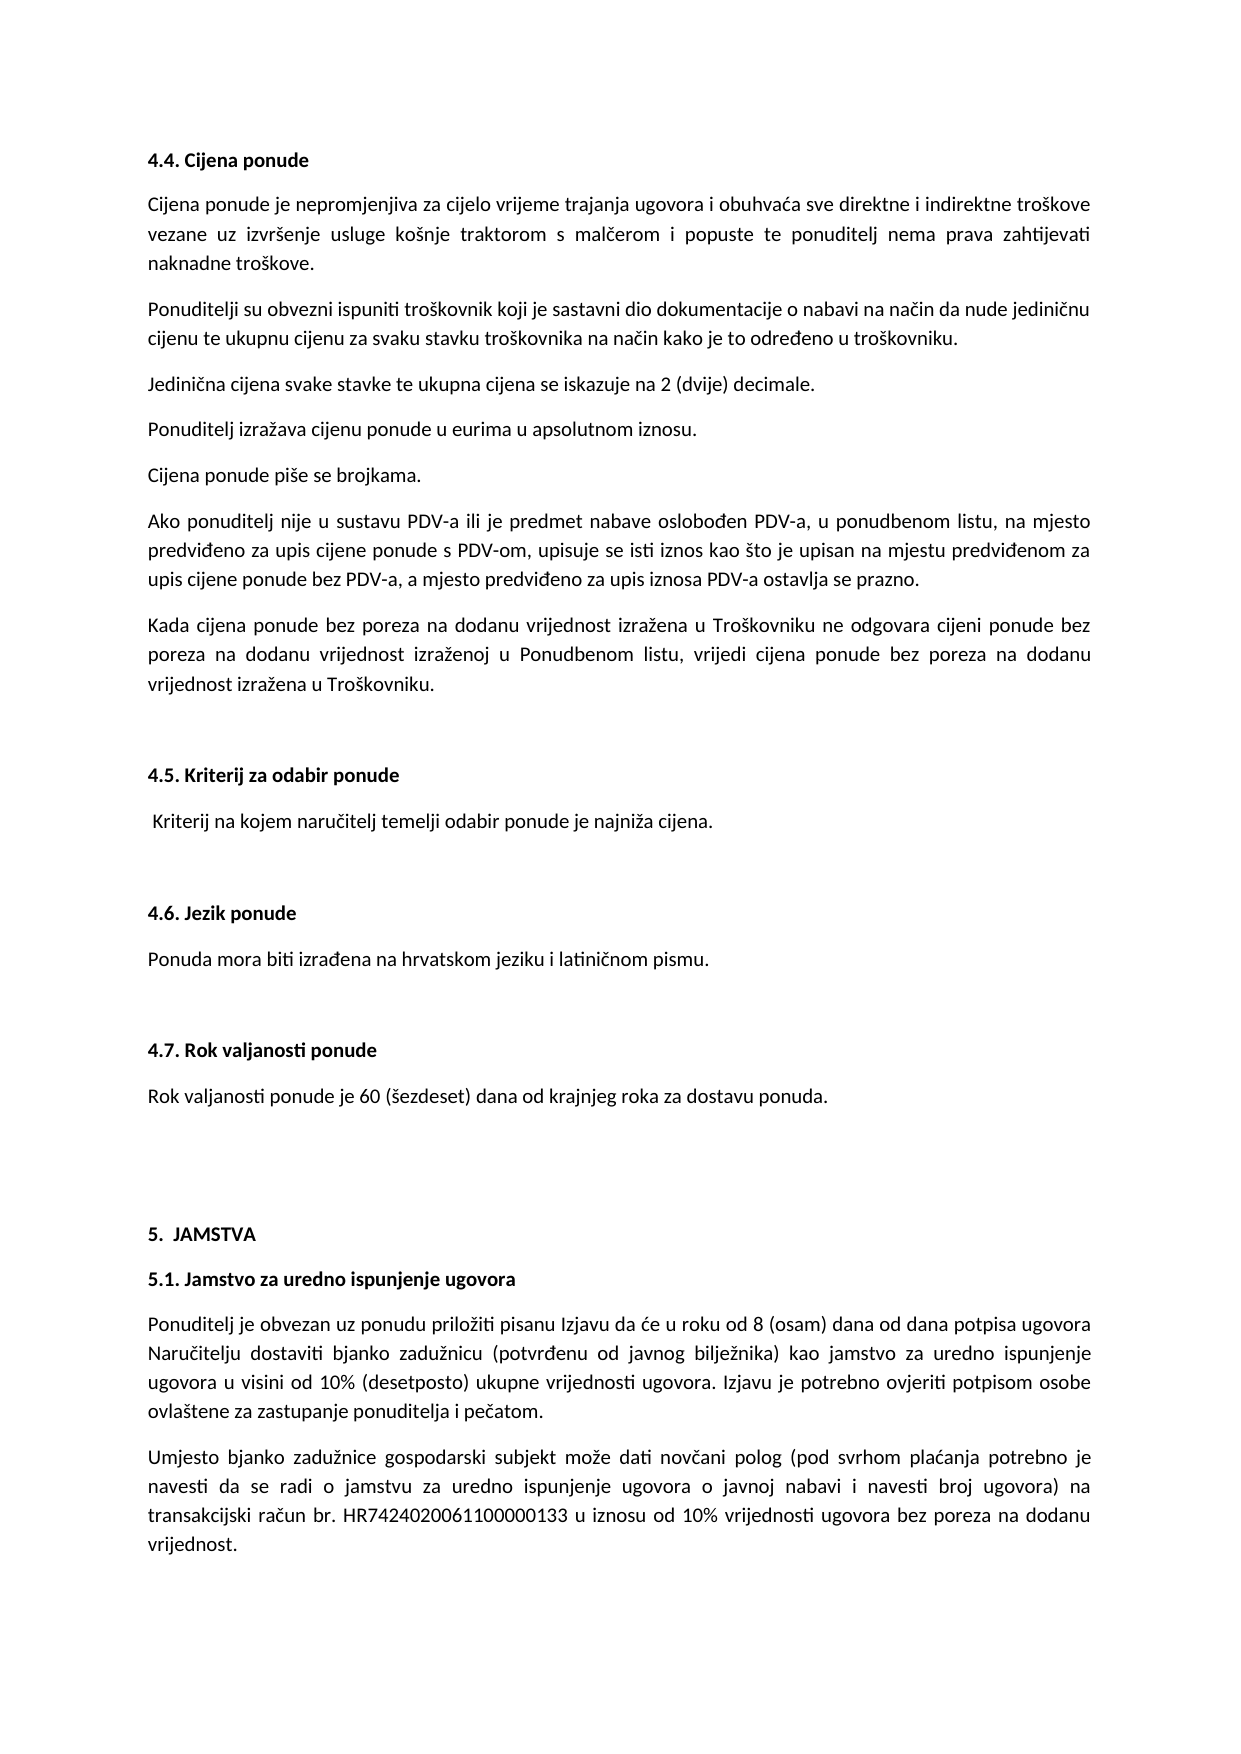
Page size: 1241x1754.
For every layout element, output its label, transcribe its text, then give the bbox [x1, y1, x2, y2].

text 4.5. Kriterij za odabir ponude [148, 762, 1093, 788]
text 4.6. Jezik ponude [148, 900, 1093, 925]
text Ponuditelj je obvezan uz ponudu priložiti pisanu Izjavu da će u roku od 8 (osam) dana od dana potpisa ugovora Naručitelju dostaviti bjanko zadužnicu (potvrđenu od javnog bilježnika) kao jamstvo za uredno ispunjenje ugovora u visini od 10% (desetposto) ukupne vrijednosti ugovora. Izjavu je potrebno ovjeriti potpisom osobe ovlaštene za zastupanje ponuditelja i pečatom. [148, 1311, 1093, 1424]
text Jedinična cijena svake stavke te ukupna cijena se iskazuje na 2 (dvije) decimale. [148, 371, 1093, 396]
text Cijena ponude piše se brojkama. [148, 462, 1093, 488]
text 4.7. Rok valjanosti ponude [148, 1037, 1093, 1063]
text 5. JAMSTVA [148, 1221, 1093, 1246]
text 4.4. Cijena ponude [148, 148, 1093, 173]
text Kriterij na kojem naručitelj temelji odabir ponude je najniža cijena. [148, 808, 1093, 834]
text Kada cijena ponude bez poreza na dodanu vrijednost izražena u Troškovniku ne odgovara cijeni ponude bez poreza na dodanu vrijednost izraženoj u Ponudbenom listu, vrijedi cijena ponude bez poreza na dodanu vrijednost izražena u Troškovniku. [148, 612, 1093, 696]
text Ako ponuditelj nije u sustavu PDV-a ili je predmet nabave oslobođen PDV-a, u ponudbenom listu, na mjesto predviđeno za upis cijene ponude s PDV-om, upisuje se isti iznos kao što je upisan na mjestu predviđenom za upis cijene ponude bez PDV-a, a mjesto predviđeno za upis iznosa PDV-a ostavlja se prazno. [148, 508, 1093, 592]
text Ponuditelj izražava cijenu ponude u eurima u apsolutnom iznosu. [148, 417, 1093, 442]
text Cijena ponude je nepromjenjiva za cijelo vrijeme trajanja ugovora i obuhvaća sve direktne i indirektne troškove vezane uz izvršenje usluge košnje traktorom s malčerom i popuste te ponuditelj nema prava zahtijevati naknadne troškove. [148, 192, 1093, 275]
text Ponuda mora biti izrađena na hrvatskom jeziku i latiničnom pismu. [148, 946, 1093, 971]
text Umjesto bjanko zadužnice gospodarski subjekt može dati novčani polog (pod svrhom plaćanja potrebno je navesti da se radi o jamstvu za uredno ispunjenje ugovora o javnoj nabavi i navesti broj ugovora) na transakcijski račun br. HR7424020061100000133 u iznosu od 10% vrijednosti ugovora bez poreza na dodanu vrijednost. [148, 1444, 1093, 1557]
text Ponuditelji su obvezni ispuniti troškovnik koji je sastavni dio dokumentacije o nabavi na način da nude jediničnu cijenu te ukupnu cijenu za svaku stavku troškovnika na način kako je to određeno u troškovniku. [148, 296, 1093, 350]
text Rok valjanosti ponude je 60 (šezdeset) dana od krajnjeg roka za dostavu ponuda. [148, 1083, 1093, 1109]
text 5.1. Jamstvo za uredno ispunjenje ugovora [148, 1267, 1053, 1292]
